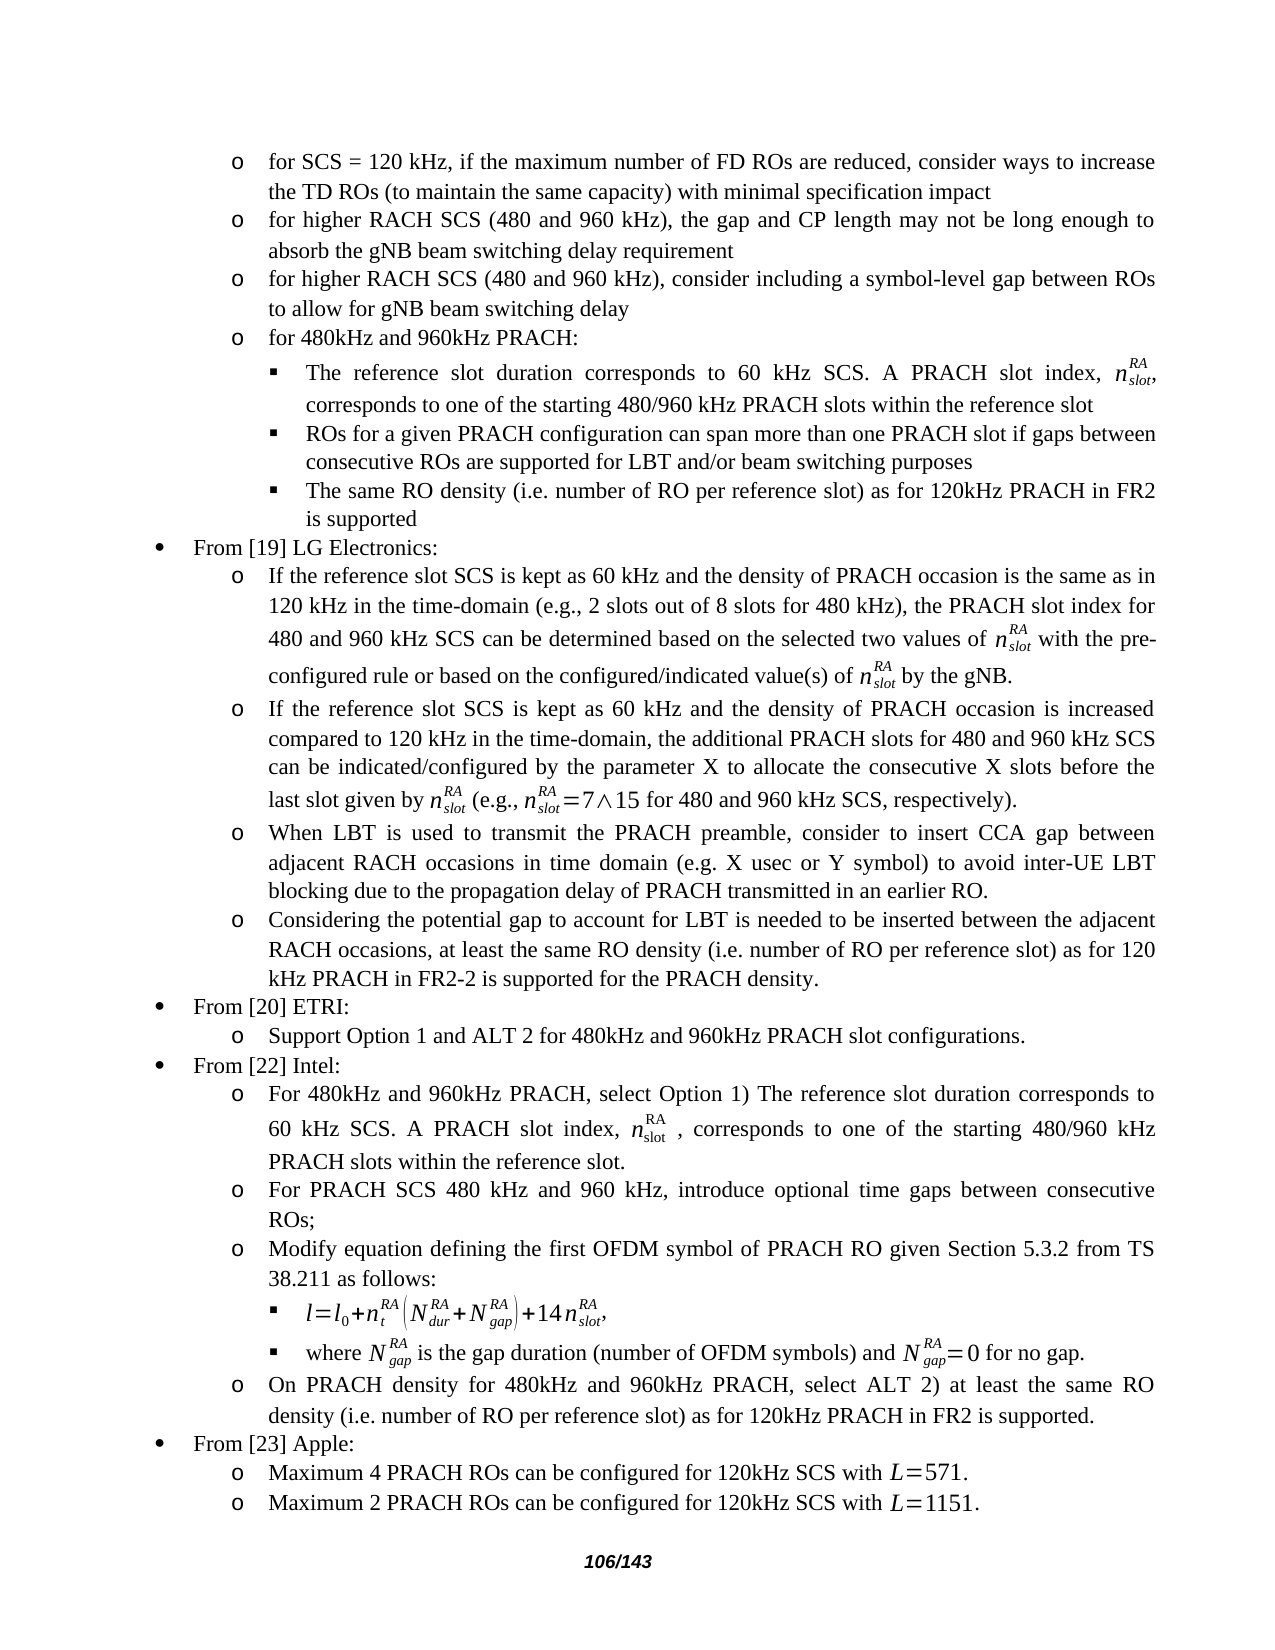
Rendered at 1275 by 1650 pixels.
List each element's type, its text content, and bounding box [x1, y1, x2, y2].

list For 480kHz and 960kHz PRACH, select Option 1) The reference slot duration corresponds to 60 kHz SCS. A PRACH slot index, , corresponds to one of the starting 480/960 kHz PRACH slots within the reference slot. [231, 1081, 1157, 1174]
list where is the gap duration (number of OFDM symbols) and for no gap. [268, 1334, 1157, 1369]
list Modify equation defining the first OFDM symbol of PRACH RO given Section 5.3.2 from TS 38.211 as follows: [231, 1235, 1157, 1292]
list If the reference slot SCS is kept as 60 kHz and the density of PRACH occasion is the same as in 120 kHz in the time-domain (e.g., 2 slots out of 8 slots for 480 kHz), the PRACH slot index for 480 and 960 kHz SCS can be determined based on the selected two values of with the pre-configured rule or based on the configured/indicated value(s) of by the gNB. [231, 562, 1157, 693]
list The same RO density (i.e. number of RO per reference slot) as for 120kHz PRACH in FR2 is supported [268, 477, 1157, 531]
list From [22] Intel: [156, 1052, 1157, 1078]
list When LBT is used to transmit the PRACH preamble, consider to insert CCA gap between adjacent RACH occasions in time domain (e.g. X usec or Y symbol) to avoid inter-UE LBT blocking due to the propagation delay of PRACH transmitted in an earlier RO. [231, 819, 1157, 904]
list for higher RACH SCS (480 and 960 kHz), the gap and CP length may not be long enough to absorb the gNB beam switching delay requirement [231, 206, 1157, 263]
list If the reference slot SCS is kept as 60 kHz and the density of PRACH occasion is increased compared to 120 kHz in the time-domain, the additional PRACH slots for 480 and 960 kHz SCS can be indicated/configured by the parameter X to allocate the consecutive X slots before the last slot given by (e.g., for 480 and 960 kHz SCS, respectively). [231, 695, 1157, 817]
list Maximum 4 PRACH ROs can be configured for 120kHz SCS with . [231, 1459, 1157, 1487]
list For PRACH SCS 480 kHz and 960 kHz, introduce optional time gaps between consecutive ROs; [231, 1176, 1157, 1233]
list From [23] Apple: [156, 1430, 1157, 1457]
list From [20] ETRI: [156, 993, 1157, 1019]
list , [268, 1294, 1157, 1332]
list The reference slot duration corresponds to 60 kHz SCS. A PRACH slot index, , corresponds to one of the starting 480/960 kHz PRACH slots within the reference slot [268, 354, 1157, 418]
list Support Option 1 and ALT 2 for 480kHz and 960kHz PRACH slot configurations. [231, 1022, 1157, 1050]
list for 480kHz and 960kHz PRACH: [231, 324, 1157, 352]
list ROs for a given PRACH configuration can span more than one PRACH slot if gaps between consecutive ROs are supported for LBT and/or beam switching purposes [268, 420, 1157, 474]
list From [19] LG Electronics: [156, 533, 1157, 560]
list On PRACH density for 480kHz and 960kHz PRACH, select ALT 2) at least the same RO density (i.e. number of RO per reference slot) as for 120kHz PRACH in FR2 is supported. [231, 1371, 1157, 1428]
list for SCS = 120 kHz, if the maximum number of FD ROs are reduced, consider ways to increase the TD ROs (to maintain the same capacity) with minimal specification impact [231, 148, 1157, 204]
list Considering the potential gap to account for LBT is needed to be inserted between the adjacent RACH occasions, at least the same RO density (i.e. number of RO per reference slot) as for 120 kHz PRACH in FR2-2 is supported for the PRACH density. [231, 906, 1157, 991]
list for higher RACH SCS (480 and 960 kHz), consider including a symbol-level gap between ROs to allow for gNB beam switching delay [231, 265, 1157, 322]
list Maximum 2 PRACH ROs can be configured for 120kHz SCS with . [231, 1489, 1157, 1517]
